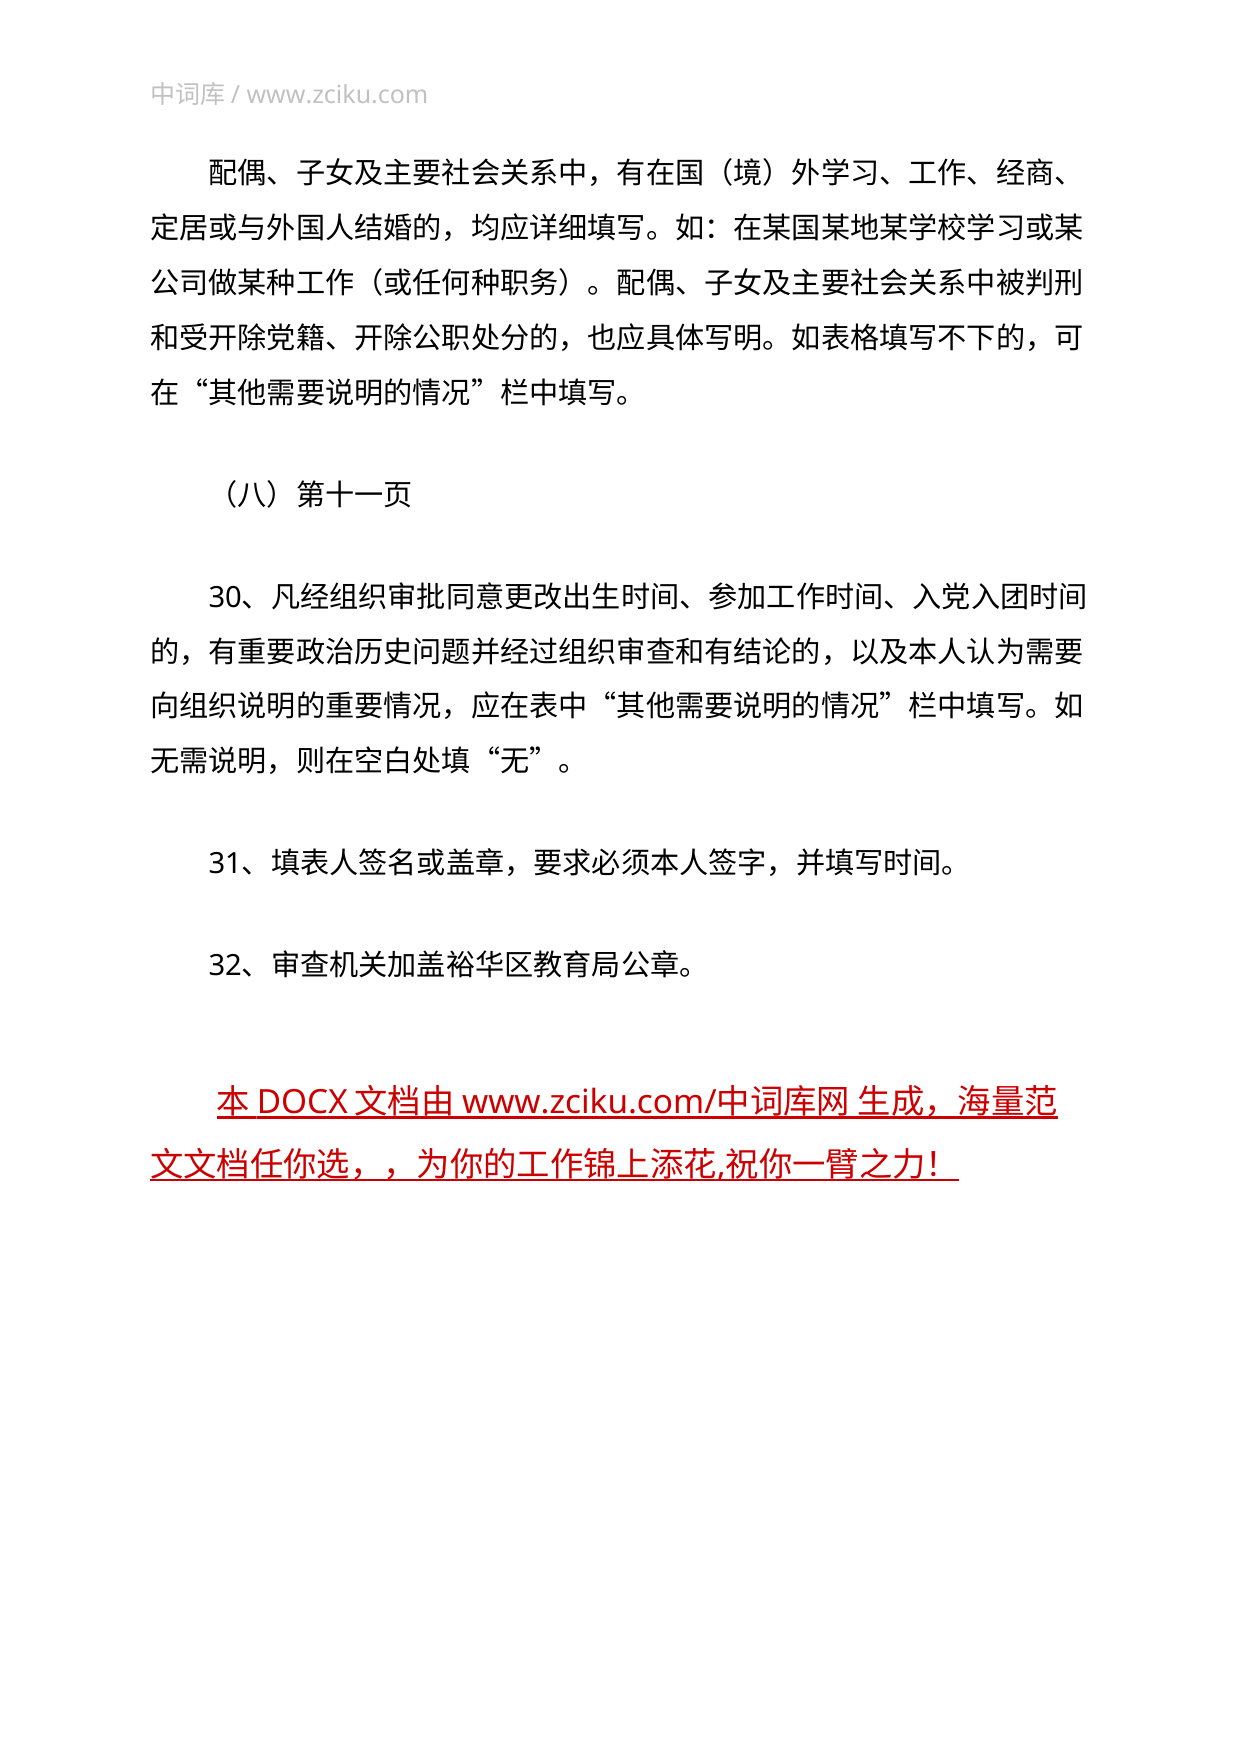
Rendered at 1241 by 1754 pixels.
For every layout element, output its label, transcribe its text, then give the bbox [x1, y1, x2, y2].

text （八）第十一页 [150, 471, 1090, 514]
text 31、填表人签名或盖章，要求必须本人签字，并填写时间。 [150, 840, 1090, 882]
text 配偶、子女及主要社会关系中，有在国（境）外学习、工作、经商、定居或与外国人结婚的，均应详细填写。如：在某国某地某学校学习或某公司做某种工作（或任何种职务）。配偶、子女及主要社会关系中被判刑和受开除党籍、开除公职处分的，也应具体写明。如表格填写不下的，可在“其他需要说明的情况”栏中填写。 [150, 150, 1090, 412]
text 30、凡经组织审批同意更改出生时间、参加工作时间、入党入团时间的，有重要政治历史问题并经过组织审查和有结论的，以及本人认为需要向组织说明的重要情况，应在表中“其他需要说明的情况”栏中填写。如无需说明，则在空白处填“无”。 [150, 573, 1090, 780]
text 本DOCX文档由 www.zciku.com/中词库网 生成，海量范文文档任你选，，为你的工作锦上添花,祝你一臂之力！ [150, 1075, 1090, 1186]
text 32、审查机关加盖裕华区教育局公章。 [150, 942, 1090, 984]
